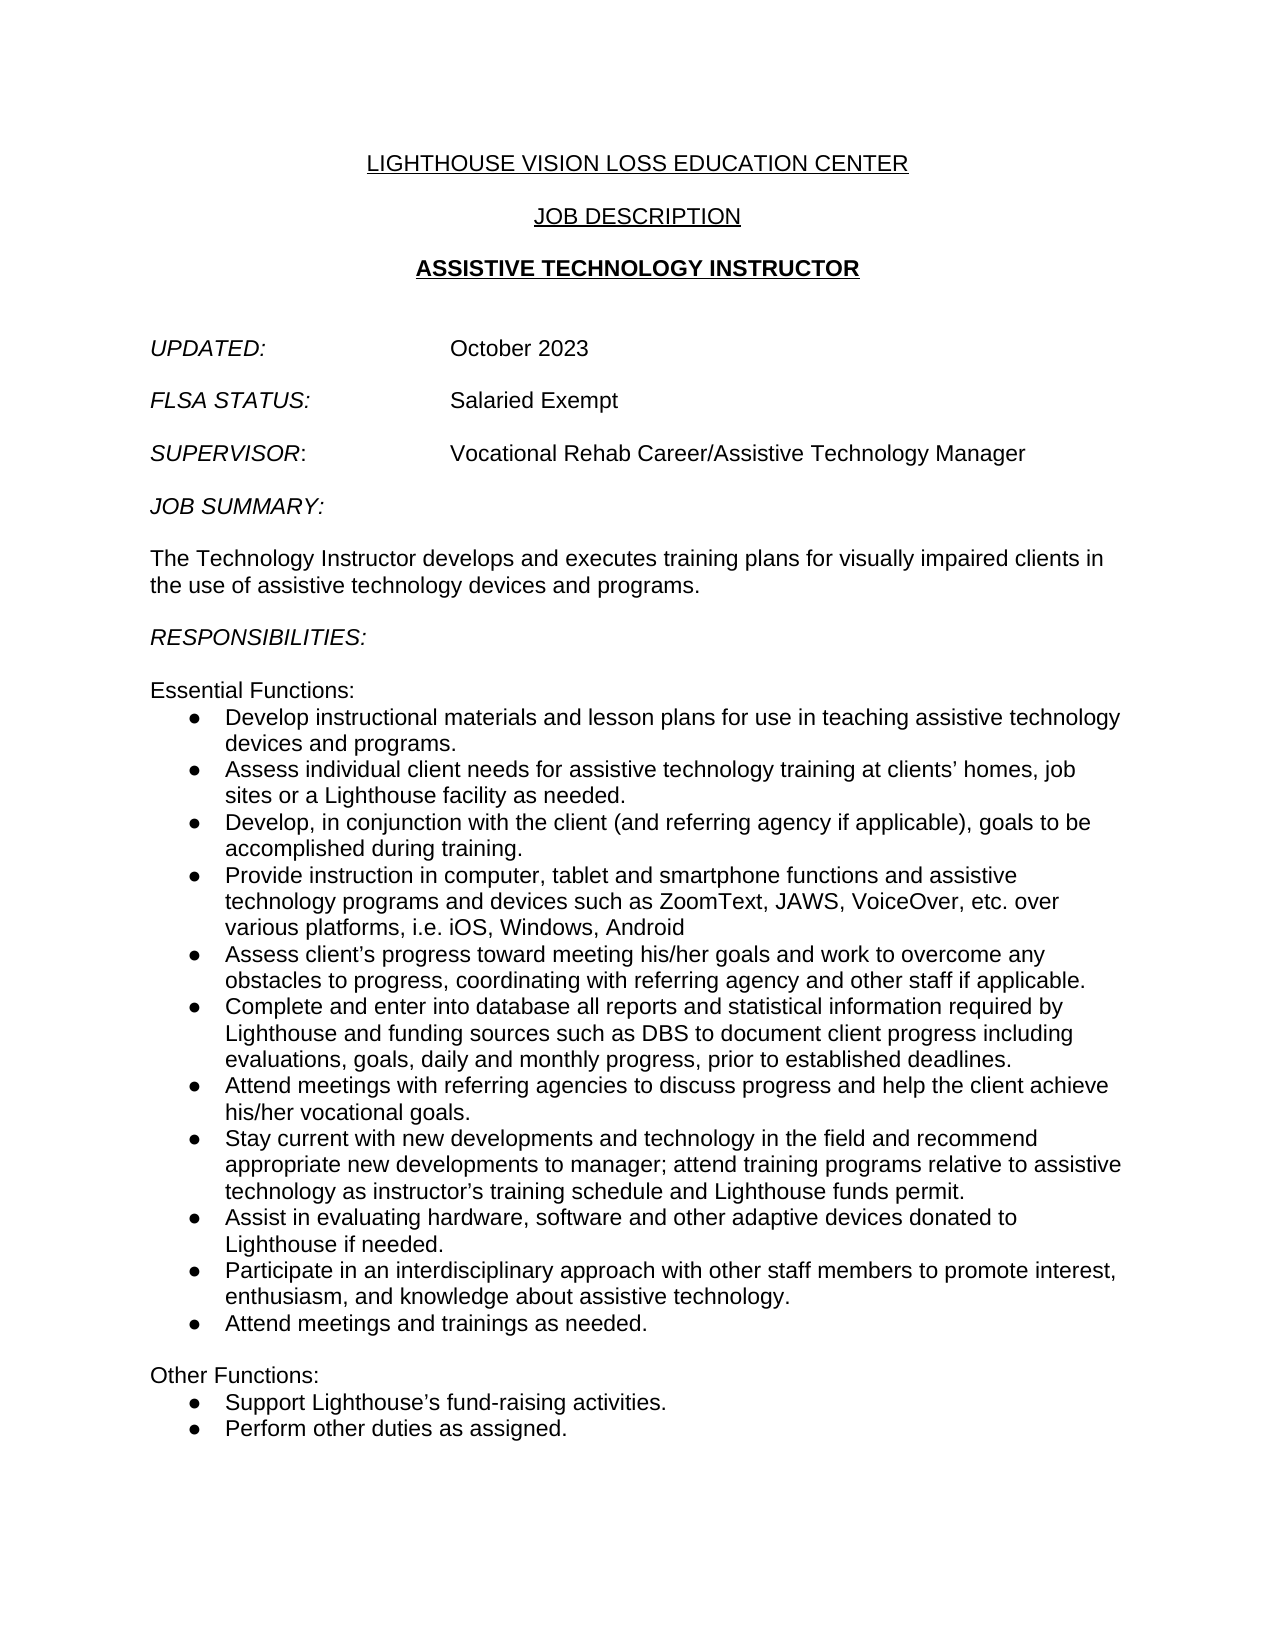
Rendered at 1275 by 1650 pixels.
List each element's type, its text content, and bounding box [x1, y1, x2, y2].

list Assess individual client needs for assistive technology training at clients’ homes, job sites or a Lighthouse facility as needed. [187, 756, 1125, 809]
text The Technology Instructor develops and executes training plans for visually impaired clients in the use of assistive technology devices and programs. [150, 545, 1125, 598]
text FLSA STATUS: Salaried Exempt [150, 387, 1125, 413]
list Assist in evaluating hardware, software and other adaptive devices donated to Lighthouse if needed. [187, 1204, 1125, 1257]
list Support Lighthouse’s fund-raising activities. [187, 1389, 1125, 1415]
subtitle JOB DESCRIPTION [150, 203, 1125, 229]
subtitle ASSISTIVE TECHNOLOGY INSTRUCTOR [150, 255, 1125, 282]
text LIGHTHOUSE VISION LOSS EDUCATION CENTER [150, 150, 1125, 176]
list Stay current with new developments and technology in the field and recommend appropriate new developments to manager; attend training programs relative to assistive technology as instructor’s training schedule and Lighthouse funds permit. [187, 1125, 1125, 1204]
list Assess client’s progress toward meeting his/her goals and work to overcome any obstacles to progress, coordinating with referring agency and other staff if applicable. [187, 941, 1125, 993]
list Complete and enter into database all reports and statistical information required by Lighthouse and funding sources such as DBS to document client progress including evaluations, goals, daily and monthly progress, prior to established deadlines. [187, 993, 1125, 1072]
list Develop, in conjunction with the client (and referring agency if applicable), goals to be accomplished during training. [187, 809, 1125, 862]
list Attend meetings and trainings as needed. [187, 1309, 1125, 1336]
list Provide instruction in computer, tablet and smartphone functions and assistive technology programs and devices such as ZoomText, JAWS, VoiceOver, etc. over various platforms, i.e. iOS, Windows, Android [187, 862, 1125, 941]
list Develop instructional materials and lesson plans for use in teaching assistive technology devices and programs. [187, 703, 1125, 756]
text RESPONSIBILITIES: [150, 624, 1125, 651]
list Participate in an interdisciplinary approach with other staff members to promote interest, enthusiasm, and knowledge about assistive technology. [187, 1257, 1125, 1309]
text UPDATED: October 2023 [150, 334, 1125, 361]
text JOB SUMMARY: [150, 493, 1125, 519]
text SUPERVISOR: Vocational Rehab Career/Assistive Technology Manager [150, 440, 1125, 466]
text Essential Functions: [150, 677, 1125, 703]
list Attend meetings with referring agencies to discuss progress and help the client achieve his/her vocational goals. [187, 1072, 1125, 1125]
list Perform other duties as assigned. [187, 1415, 1125, 1441]
text Other Functions: [150, 1362, 1125, 1389]
